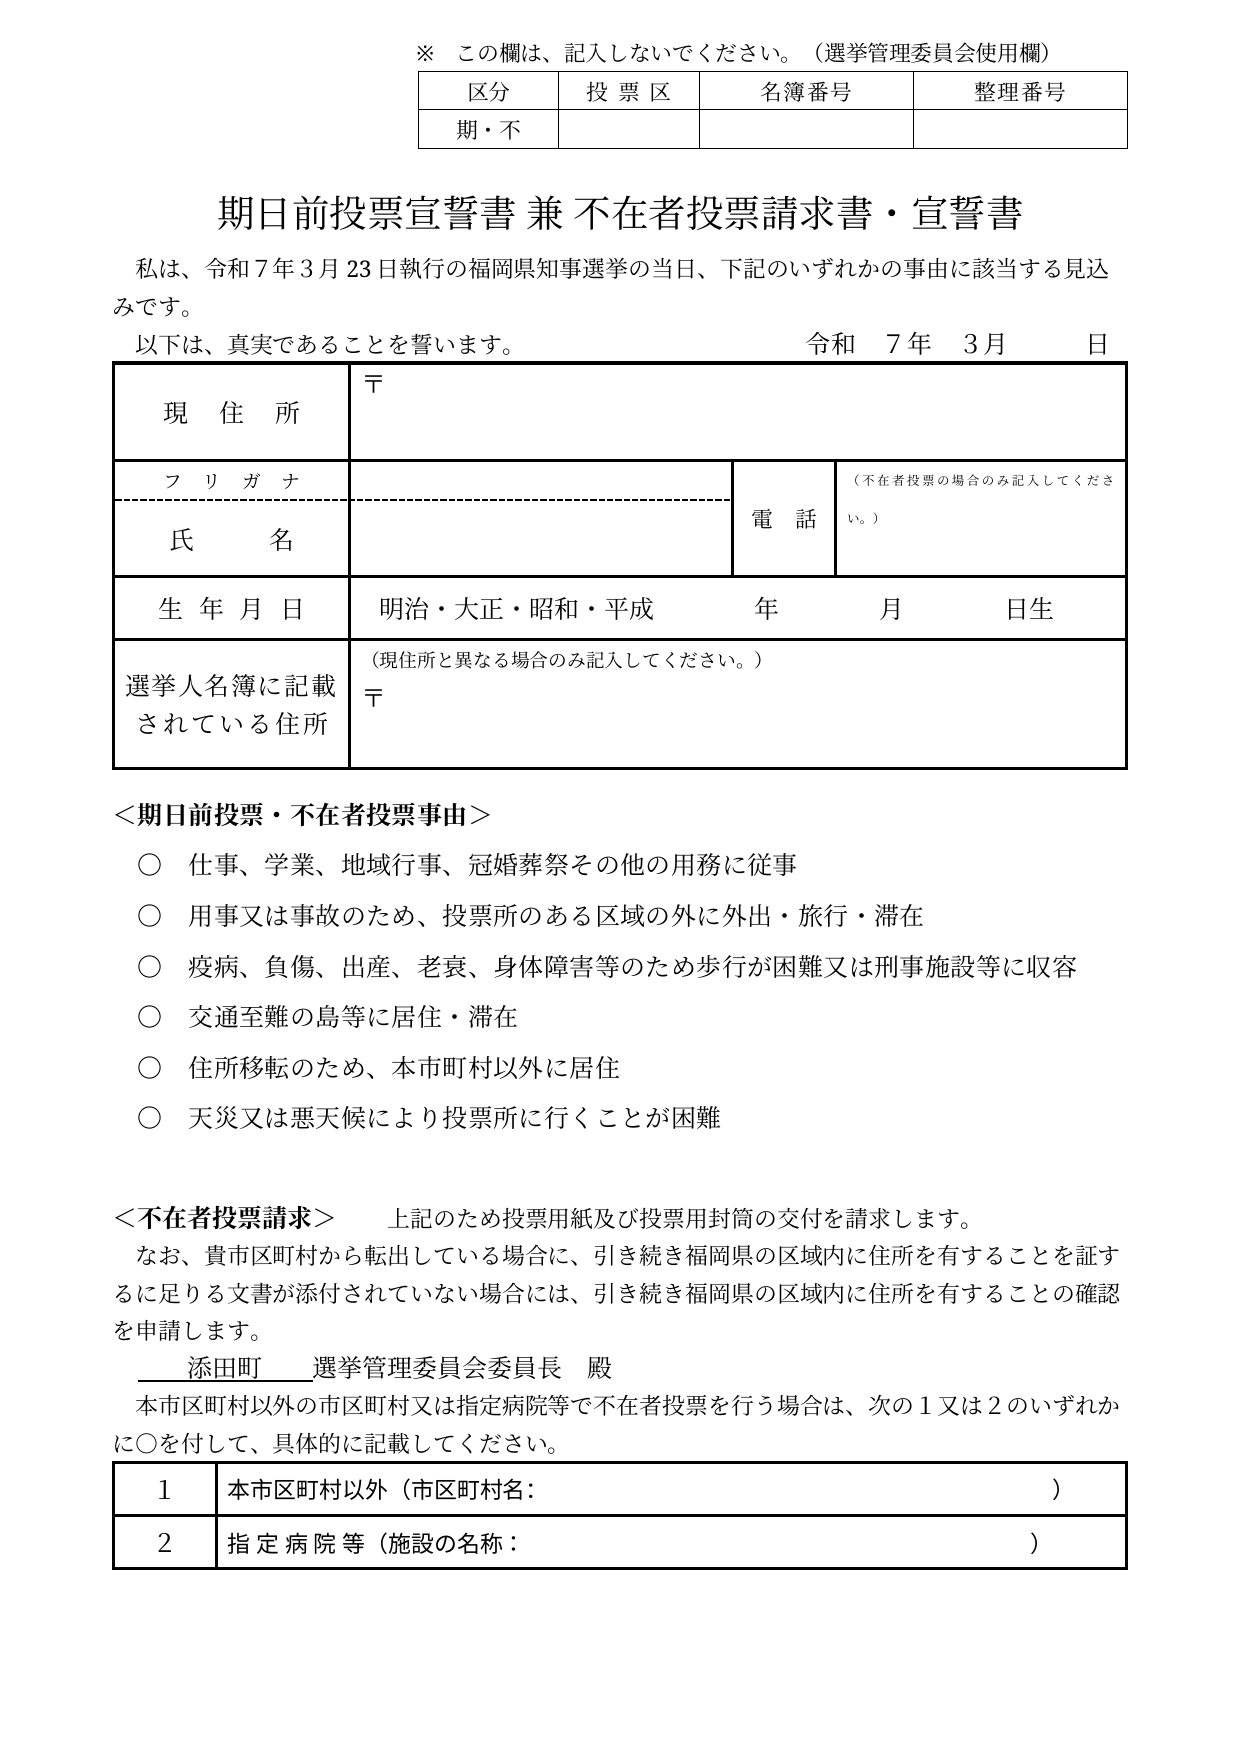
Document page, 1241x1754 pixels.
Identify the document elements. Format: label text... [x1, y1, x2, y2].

table_header 整理番号 [914, 72, 1127, 109]
text 期日前投票宣誓書 兼 不在者投票請求書・宣誓書 [112, 174, 1128, 249]
table_header 現住所 [115, 365, 348, 458]
table_cell 明治・大正・昭和・平成 年 月 日生 [351, 578, 1125, 637]
table_header 投票区 [559, 72, 699, 109]
table_cell （現住所と異なる場合のみ記入してください。） 〒 [351, 641, 1125, 767]
text 〇 用事又は事故のため、投票所のある区域の外に外出・旅行・滞在 [112, 896, 1128, 933]
table_cell 氏名 [115, 499, 348, 575]
text ＜不在者投票請求＞ 上記のため投票用紙及び投票用封筒の交付を請求します。 [112, 1198, 1128, 1236]
text なお、貴市区町村から転出している場合に、引き続き福岡県の区域内に住所を有することを証するに足りる文書が添付されていない場合には、引き続き福岡県の区域内に住所を有することの確認を申請します。 [112, 1236, 1128, 1348]
text 以下は、真実であることを誓います。 令和 ７年 ３月 日 [112, 324, 1128, 361]
table_header １ [115, 1464, 215, 1514]
table_cell [351, 462, 731, 499]
text 私は、令和７年３月23日執行の福岡県知事選挙の当日、下記のいずれかの事由に該当する見込みです。 [112, 249, 1128, 324]
text ※ この欄は、記入しないでください。（選挙管理委員会使用欄） [287, 33, 1128, 71]
table_cell （不在者投票の場合のみ記入してください。） [837, 462, 1125, 575]
table_cell [351, 499, 731, 575]
text 添田町 選挙管理委員会委員長 殿 [112, 1348, 1128, 1386]
text 〇 疫病、負傷、出産、老衰、身体障害等のため歩行が困難又は刑事施設等に収容 [112, 947, 1128, 984]
table_cell ２ [115, 1517, 215, 1567]
table_cell 期・不 [419, 110, 558, 148]
text 〇 天災又は悪天候により投票所に行くことが困難 [112, 1098, 1128, 1136]
text 〇 仕事、学業、地域行事、冠婚葬祭その他の用務に従事 [112, 845, 1128, 883]
table_cell 指定病院等（施設の名称： ） [218, 1517, 1125, 1567]
table_header 〒 [351, 365, 1125, 458]
table_cell 選挙人名簿に記載 されている住所 [115, 641, 348, 767]
table_header 区分 [419, 72, 558, 109]
text 本市区町村以外の市区町村又は指定病院等で不在者投票を行う場合は、次の１又は２のいずれかに○を付して、具体的に記載してください。 [112, 1386, 1128, 1461]
text 〇 交通至難の島等に居住・滞在 [112, 997, 1128, 1035]
table_cell [914, 110, 1127, 148]
table_cell フリガナ [115, 462, 348, 499]
table_header 本市区町村以外（市区町村名： ） [218, 1464, 1125, 1514]
table_cell [700, 110, 913, 148]
table_cell [559, 110, 699, 148]
table_cell 生年月日 [115, 578, 348, 637]
text 〇 住所移転のため、本市町村以外に居住 [112, 1048, 1128, 1085]
table_cell 電 話 [734, 462, 834, 575]
table_header 名簿番号 [700, 72, 913, 109]
text ＜期日前投票・不在者投票事由＞ [112, 795, 1128, 832]
